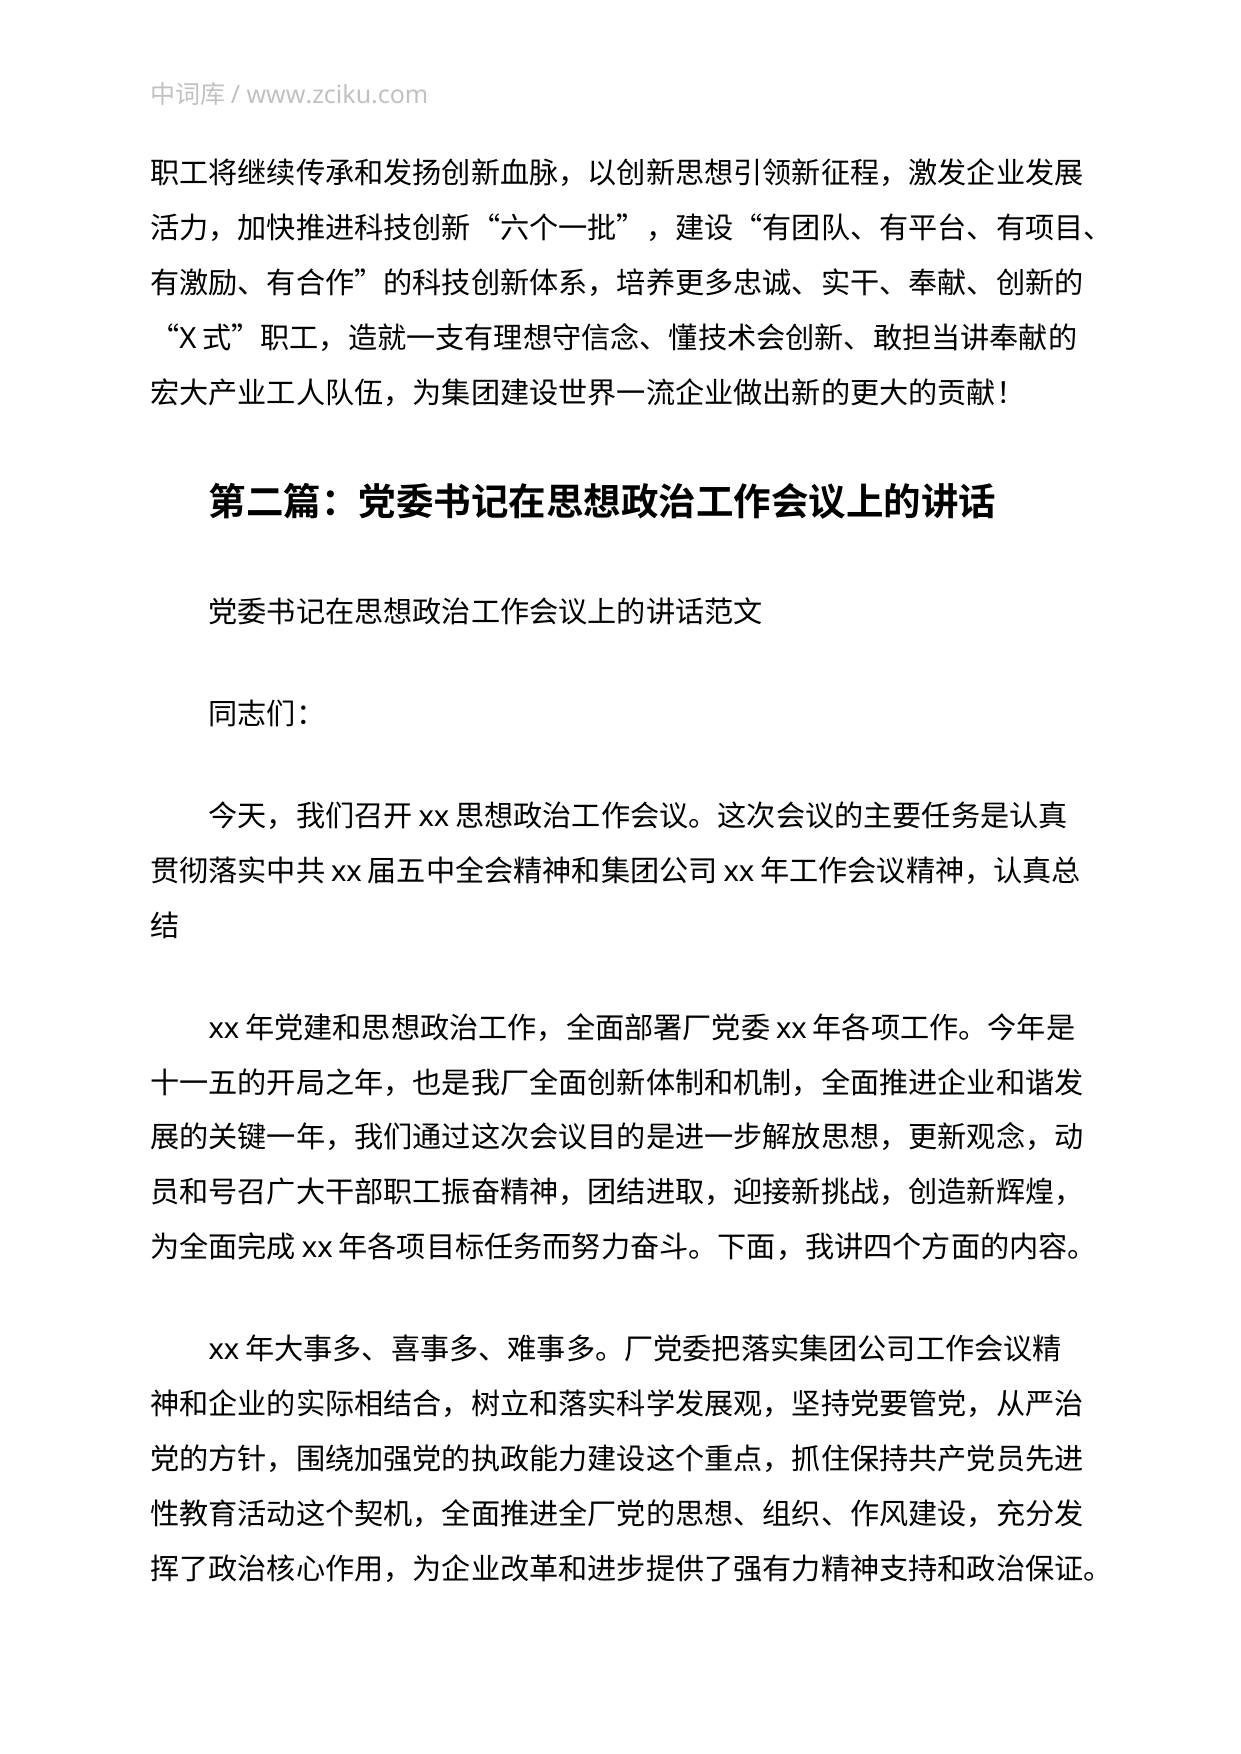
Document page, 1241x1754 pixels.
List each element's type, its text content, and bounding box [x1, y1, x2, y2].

text 同志们： [150, 691, 1090, 733]
text 第二篇：党委书记在思想政治工作会议上的讲话 [150, 471, 1090, 526]
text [150, 150, 1090, 412]
text xx年大事多、喜事多、难事多。厂党委把落实集团公司工作会议精神和企业的实际相结合，树立和落实科学发展观，坚持党要管党，从严治党的方针，围绕加强党的执政能力建设这个重点，抓住保持共产党员先进性教育活动这个契机，全面推进全厂党的思想、组织、作风建设，充分发挥了政治核心作用，为企业改革和进步提供了强有力精神支持和政治保证。 [150, 1326, 1090, 1588]
text 党委书记在思想政治工作会议上的讲话范文 [150, 589, 1090, 631]
text xx年党建和思想政治工作，全面部署厂党委xx年各项工作。今年是十一五的开局之年，也是我厂全面创新体制和机制，全面推进企业和谐发展的关键一年，我们通过这次会议目的是进一步解放思想，更新观念，动员和号召广大干部职工振奋精神，团结进取，迎接新挑战，创造新辉煌，为全面完成xx年各项目标任务而努力奋斗。下面，我讲四个方面的内容。 [150, 1004, 1090, 1266]
text 今天，我们召开xx思想政治工作会议。这次会议的主要任务是认真贯彻落实中共xx届五中全会精神和集团公司xx年工作会议精神，认真总结 [150, 792, 1090, 945]
